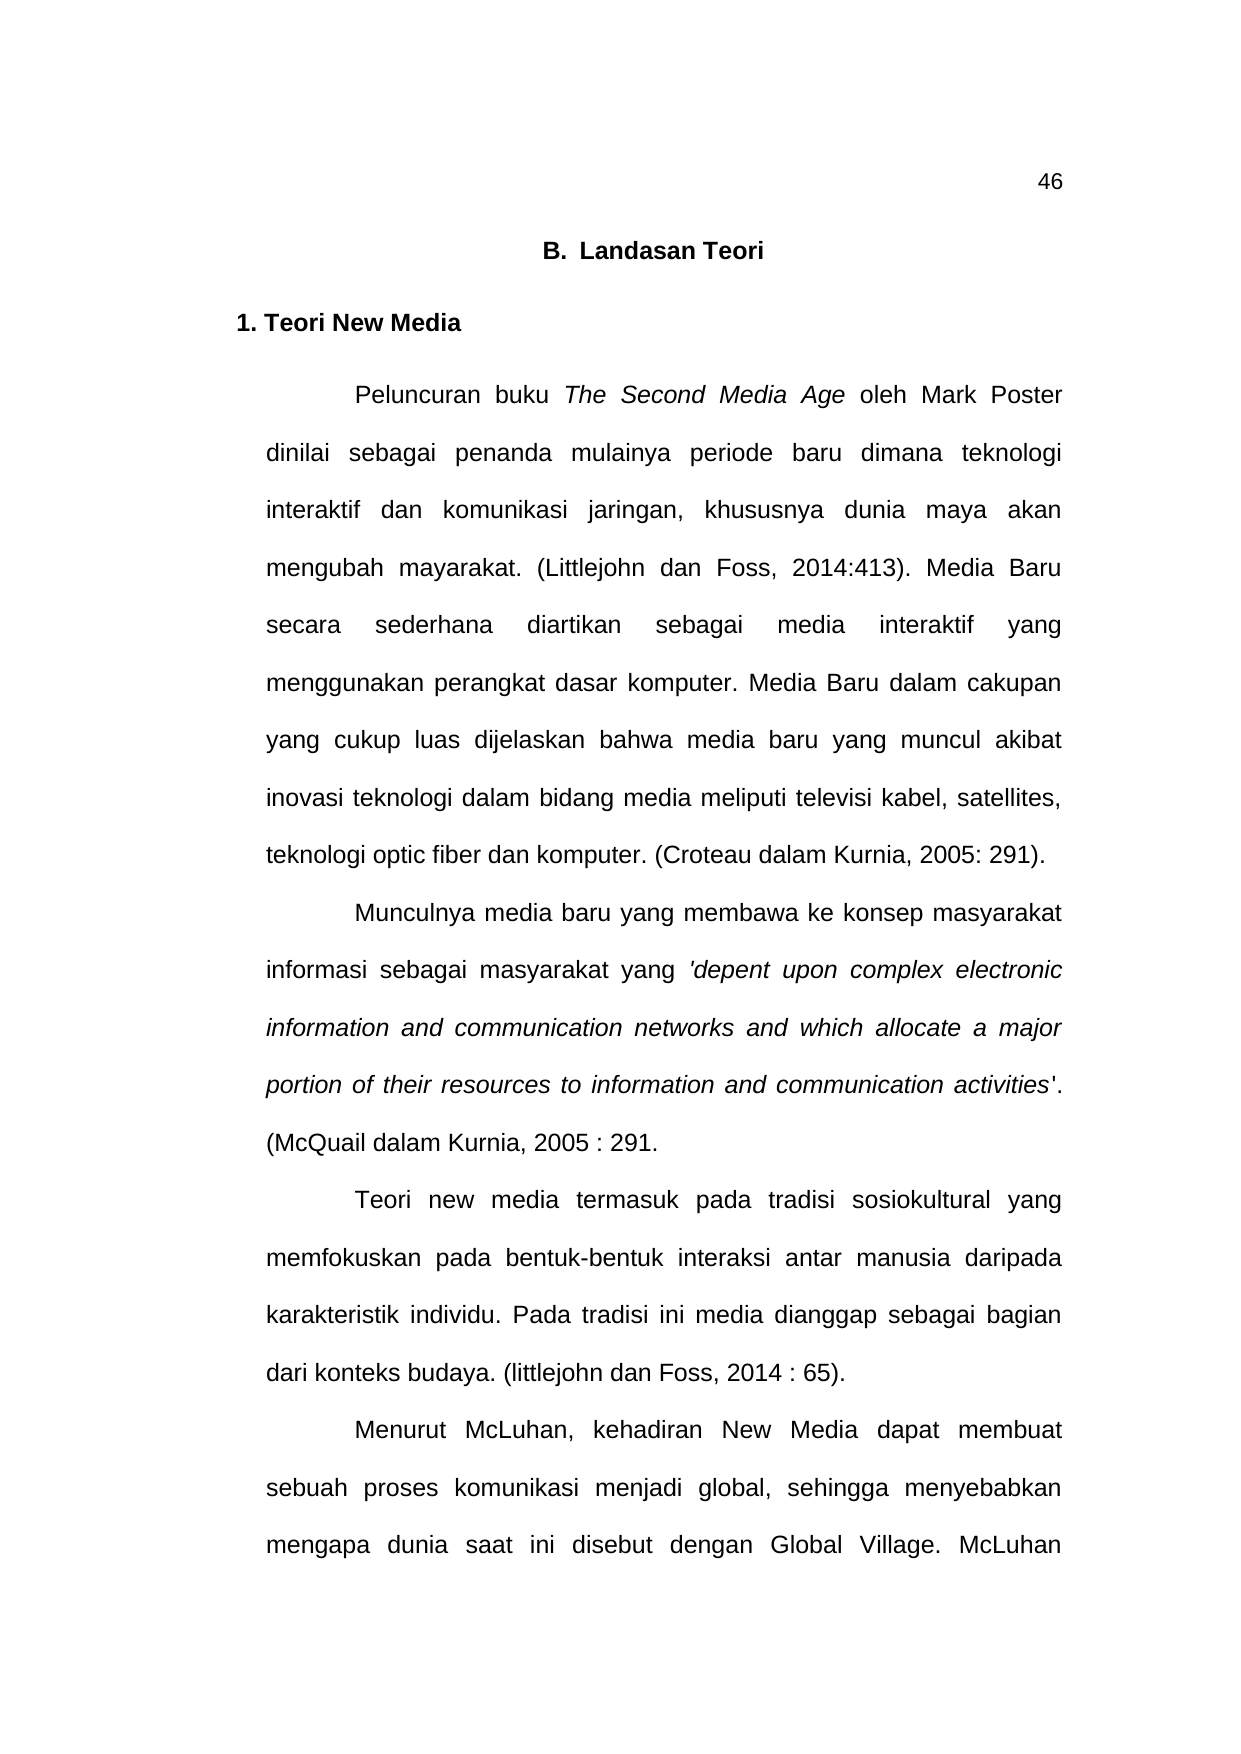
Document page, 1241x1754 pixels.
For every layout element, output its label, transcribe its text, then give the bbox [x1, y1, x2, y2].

text Peluncuran buku The Second Media Age oleh Mark Poster dinilai sebagai penanda mulainya periode baru dimana teknologi interaktif dan komunikasi jaringan, khususnya dunia maya akan mengubah mayarakat. (Littlejohn dan Foss, 2014:413). Media Baru secara sederhana diartikan sebagai media interaktif yang menggunakan perangkat dasar komputer. Media Baru dalam cakupan yang cukup luas dijelaskan bahwa media baru yang muncul akibat inovasi teknologi dalam bidang media meliputi televisi kabel, satellites, teknologi optic fiber dan komputer. (Croteau dalam Kurnia, 2005: 291). [266, 380, 1063, 869]
list Landasan Teori [243, 236, 1063, 265]
list 1. Teori New Media [236, 308, 1063, 337]
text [266, 1415, 1063, 1559]
text Munculnya media baru yang membawa ke konsep masyarakat informasi sebagai masyarakat yang 'depent upon complex electronic information and communication networks and which allocate a major portion of their resources to information and communication activities'. (McQuail dalam Kurnia, 2005 : 291. [266, 897, 1063, 1156]
text Teori new media termasuk pada tradisi sosiokultural yang memfokuskan pada bentuk-bentuk interaksi antar manusia daripada karakteristik individu. Pada tradisi ini media dianggap sebagai bagian dari konteks budaya. (littlejohn dan Foss, 2014 : 65). [266, 1185, 1063, 1386]
